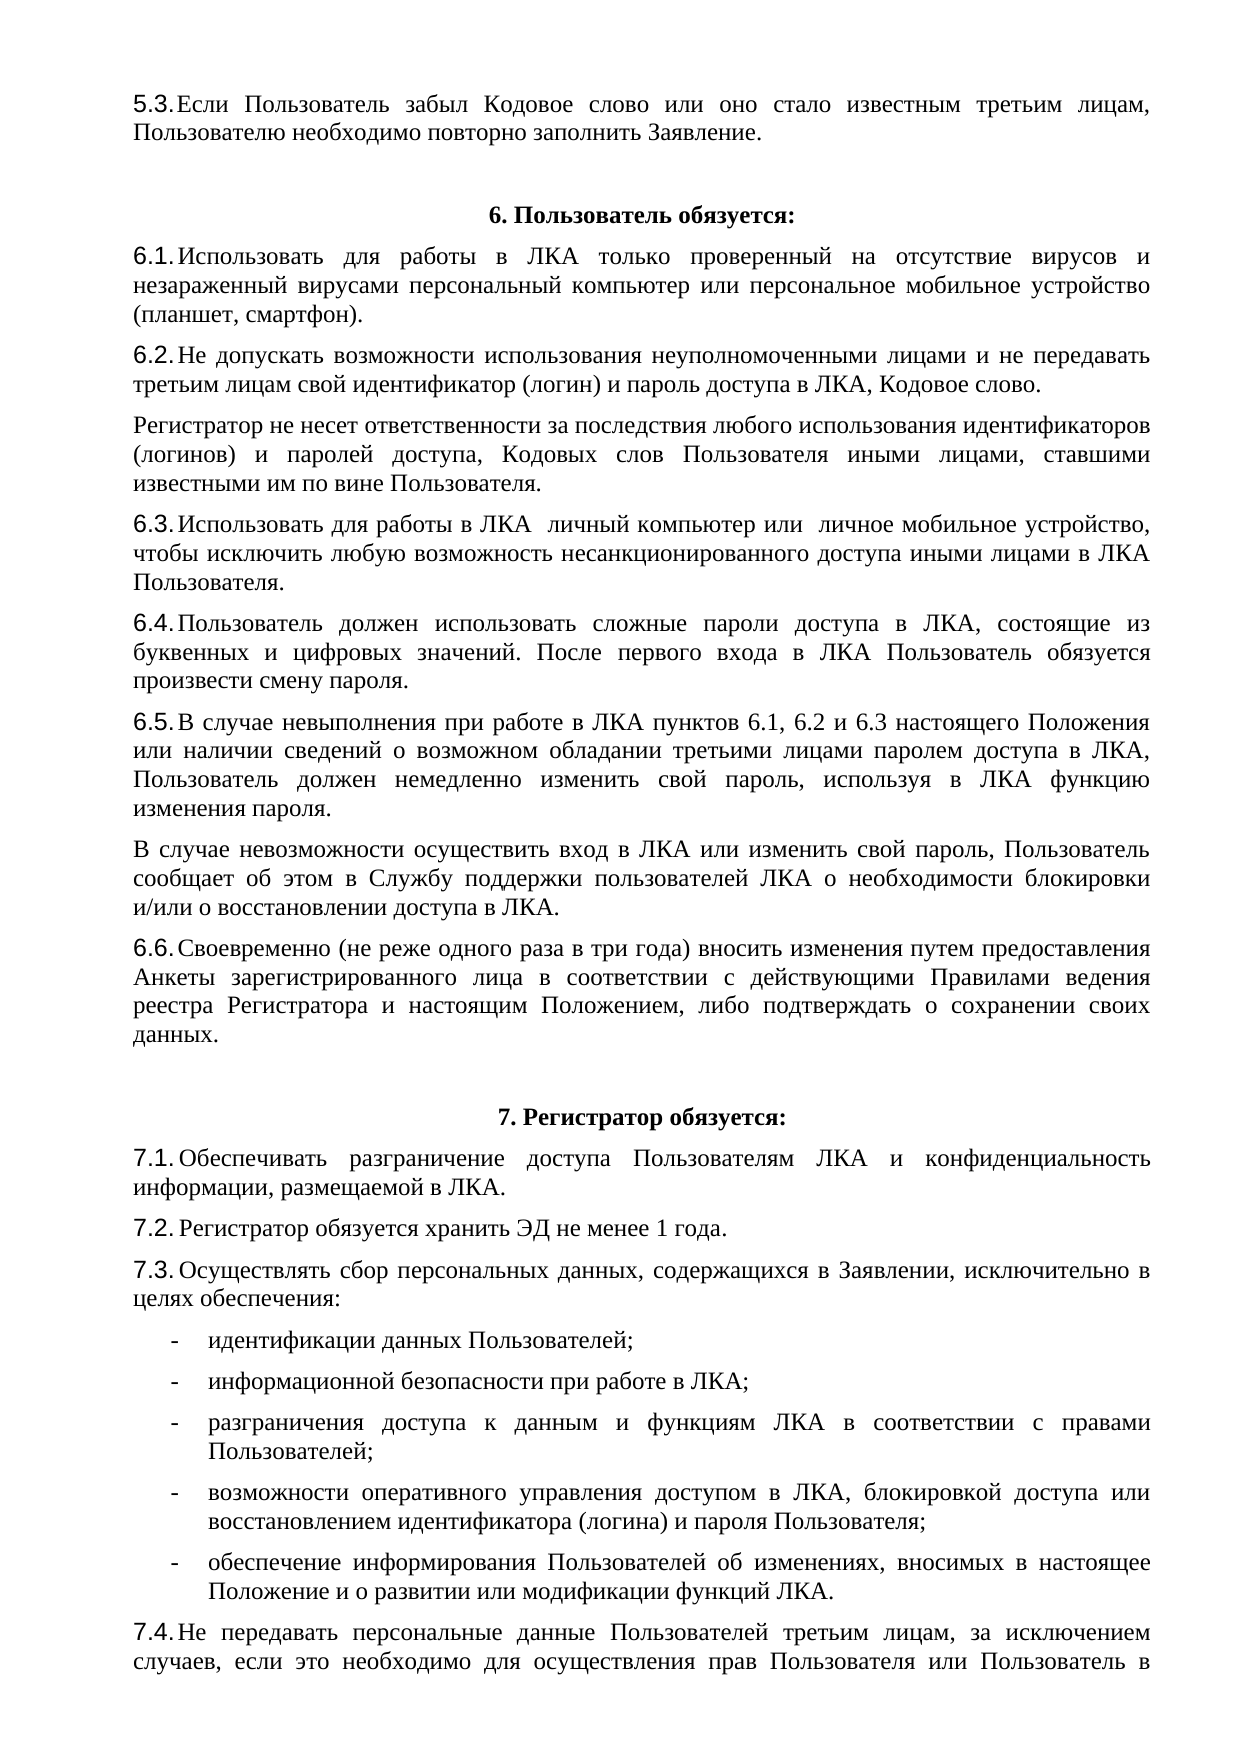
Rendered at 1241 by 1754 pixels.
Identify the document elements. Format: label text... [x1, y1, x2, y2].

list Не допускать возможности использования неуполномоченными лицами и не передавать третьим лицам свой идентификатор (логин) и пароль доступа в ЛКА, Кодовое слово. [133, 340, 1152, 398]
list Если Пользователь забыл Кодовое слово или оно стало известным третьим лицам, Пользователю необходимо повторно заполнить Заявление. [133, 89, 1152, 146]
list разграничения доступа к данным и функциям ЛКА в соответствии с правами Пользователей; [170, 1407, 1152, 1465]
list идентификации данных Пользователей; [170, 1325, 1152, 1353]
list Использовать для работы в ЛКА личный компьютер или личное мобильное устройство, чтобы исключить любую возможность несанкционированного доступа иными лицами в ЛКА Пользователя. [133, 509, 1152, 595]
text 7. Регистратор обязуется: [133, 1102, 1152, 1131]
list Использовать для работы в ЛКА только проверенный на отсутствие вирусов и незараженный вирусами персональный компьютер или персональное мобильное устройство (планшет, смартфон). [133, 241, 1152, 328]
list информационной безопасности при работе в ЛКА; [170, 1366, 1152, 1395]
list Своевременно (не реже одного раза в три года) вносить изменения путем предоставления Анкеты зарегистрированного лица в соответствии с действующими Правилами ведения реестра Регистратора и настоящим Положением, либо подтверждать о сохранении своих данных. [133, 933, 1152, 1048]
list Обеспечивать разграничение доступа Пользователям ЛКА и конфиденциальность информации, размещаемой в ЛКА. [133, 1143, 1152, 1201]
text В случае невозможности осуществить вход в ЛКА или изменить свой пароль, Пользователь сообщает об этом в Службу поддержки пользователей ЛКА о необходимости блокировки и/или о восстановлении доступа в ЛКА. [133, 834, 1152, 921]
list обеспечение информирования Пользователей об изменениях, вносимых в настоящее Положение и о развитии или модификации функций ЛКА. [170, 1547, 1152, 1605]
list Регистратор обязуется хранить ЭД не менее 1 года. [133, 1213, 1152, 1242]
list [133, 1617, 1152, 1675]
list Осуществлять сбор персональных данных, содержащихся в Заявлении, исключительно в целях обеспечения: [133, 1254, 1152, 1312]
list В случае невыполнения при работе в ЛКА пунктов 6.1, 6.2 и 6.3 настоящего Положения или наличии сведений о возможном обладании третьими лицами паролем доступа в ЛКА, Пользователь должен немедленно изменить свой пароль, используя в ЛКА функцию изменения пароля. [133, 707, 1152, 822]
list Пользователь должен использовать сложные пароли доступа в ЛКА, состоящие из буквенных и цифровых значений. После первого входа в ЛКА Пользователь обязуется произвести смену пароля. [133, 608, 1152, 694]
text 6. Пользователь обязуется: [133, 200, 1152, 229]
text Регистратор не несет ответственности за последствия любого использования идентификаторов (логинов) и паролей доступа, Кодовых слов Пользователя иными лицами, ставшими известными им по вине Пользователя. [133, 410, 1152, 496]
list возможности оперативного управления доступом в ЛКА, блокировкой доступа или восстановлением идентификатора (логина) и пароля Пользователя; [170, 1477, 1152, 1535]
